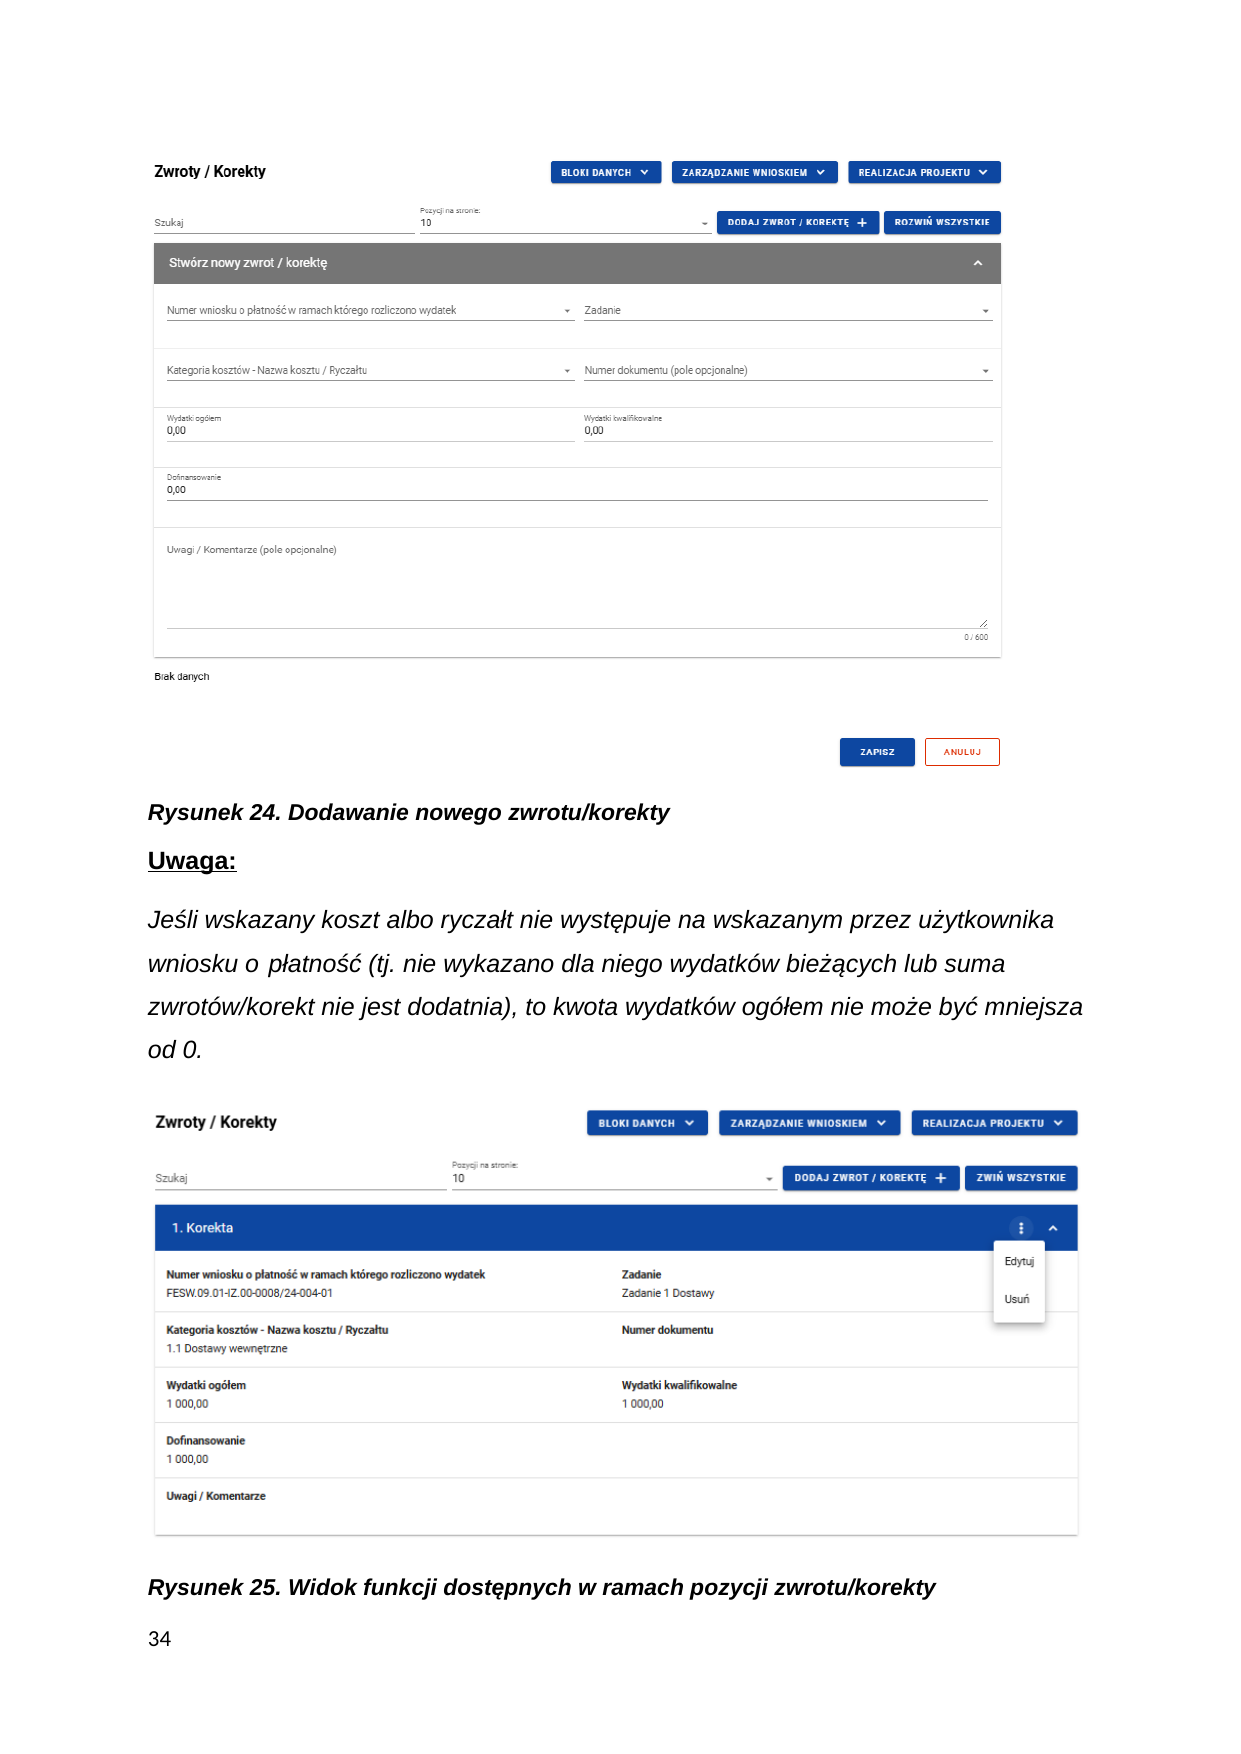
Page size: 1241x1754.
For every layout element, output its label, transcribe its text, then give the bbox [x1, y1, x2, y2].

text Uwaga: [148, 846, 1092, 874]
picture [147, 1094, 1093, 1544]
text Jeśli wskazany koszt albo ryczałt nie występuje na wskazanym przez użytkownika wniosku o płatność (tj. nie wykazano dla niego wydatków bieżących lub suma zwrotów/korekt nie jest dodatnia), to kwota wydatków ogółem nie może być mniejsza od 0. [148, 905, 1092, 1063]
text Rysunek 24. Dodawanie nowego zwrotu/korekty [148, 798, 1092, 825]
picture [147, 147, 1004, 768]
